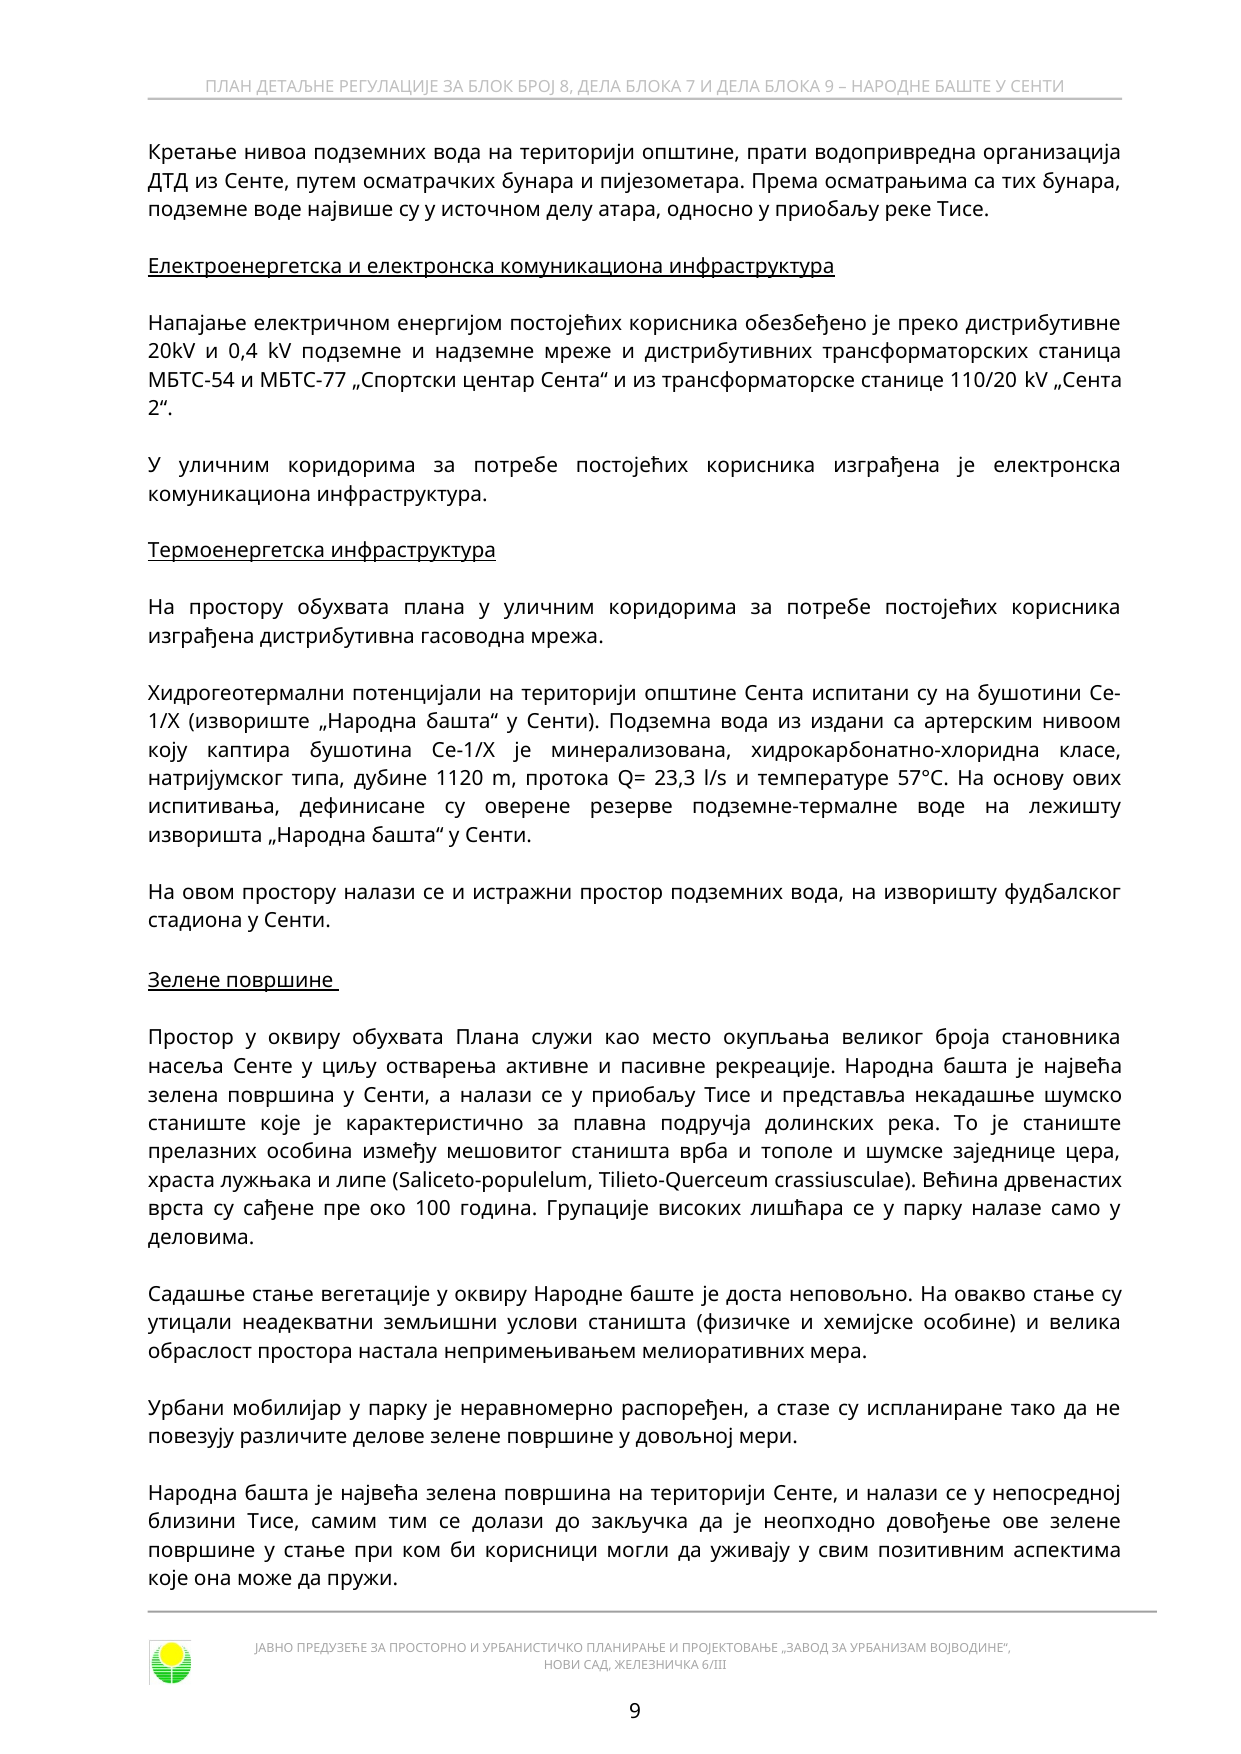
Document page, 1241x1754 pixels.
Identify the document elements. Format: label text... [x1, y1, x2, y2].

picture [147, 1639, 191, 1683]
text Термоенергетска инфраструктура [148, 536, 1122, 564]
text У уличним коридорима за потребе постојећих корисника изграђена је електронска комуникациона инфраструктура. [148, 450, 1122, 507]
text Садашње стање вегетације у оквиру Народне баште je доста неповољно. Ha овакво стање су утицали неадекватни земљишни услови станишта (физичке и хемијске особине) и велика обраслост простора настала непримењивањем мелиоративних мера. [148, 1279, 1122, 1364]
text На простору обухвата плана у уличним коридорима за потребе постојећих корисника изграђена дистрибутивна гасоводна мрежа. [148, 592, 1122, 649]
text Напајање електричном енергијом постојећих корисника обезбеђено је преко дистрибутивне 20kV и 0,4 kV подземне и надземне мреже и дистрибутивних трансформаторских станица МБТС-54 и МБТС-77 „Спортски центар Сента“ и из трансформаторске станице 110/20 kV „Сента 2“. [148, 308, 1122, 422]
text На овом простору налази се и истражни простор подземних вода, на изворишту фудбалског стадиона у Сенти. [148, 877, 1122, 934]
text Простор у оквиру обухвата Плана служи као место окупљања великог броја становника насеља Сенте у циљу остварења активне и пасивне рекреације. Народна башта je највећа зелена површина у Сенти, а налази се у приобаљу Тисе и представља некадашње шумско станиште које je карактеристично за плавна подручја долинских река. То је станиште прелазних особина између мешовитог станишта врба и тополе и шумске заједнице цера, храста лужњака и липе (Saliceto-populelum, Tilieto-Querceum crassiusculae). Већина дрвенастих врста су сађене пре око 100 година. Групације високих лишћара се у парку налазе само у деловима. [148, 1022, 1122, 1250]
text Хидрогеотермални потенцијали на територији општине Сента испитани су на бушотини Се-1/Х (извориште „Народна башта“ у Сенти). Подземна вода из издани са артерским нивоом коју каптира бушотина Се-1/Х је минерализована, хидрокарбонатно-хлоридна класе, натријумског типа, дубине 1120 m, протока Q= 23,3 l/s и температуре 57°C. На основу ових испитивања, дефинисане су оверене резерве подземне-термалне воде на лежишту изворишта „Народна башта“ у Сенти. [148, 678, 1122, 848]
text Зелене површине [148, 965, 1122, 993]
text Кретање нивоа подземних вода на територији општине, прати водопривредна организација ДТД из Сенте, путем осматрачких бунара и пијезометара. Према осматрањима са тих бунара, подземне воде највише су у источном делу атара, односно у приобаљу реке Тисе. [148, 137, 1122, 223]
text Народна башта је највећа зелена површина на територији Сенте, и налази се у непосредној близини Тисе, самим тим се долази до закључка да је неопходно довођење ове зелене површине у стање при ком би корисници могли да уживају у свим позитивним аспектима које она може да пружи. [148, 1478, 1122, 1592]
text Урбани мобилијар у парку је неравномерно распоређен, а стазе су испланиране тако да не повезују различите делове зелене површине у довољној мери. [148, 1393, 1122, 1449]
text Електроенергетска и електронска комуникациона инфраструктура [148, 251, 1122, 280]
